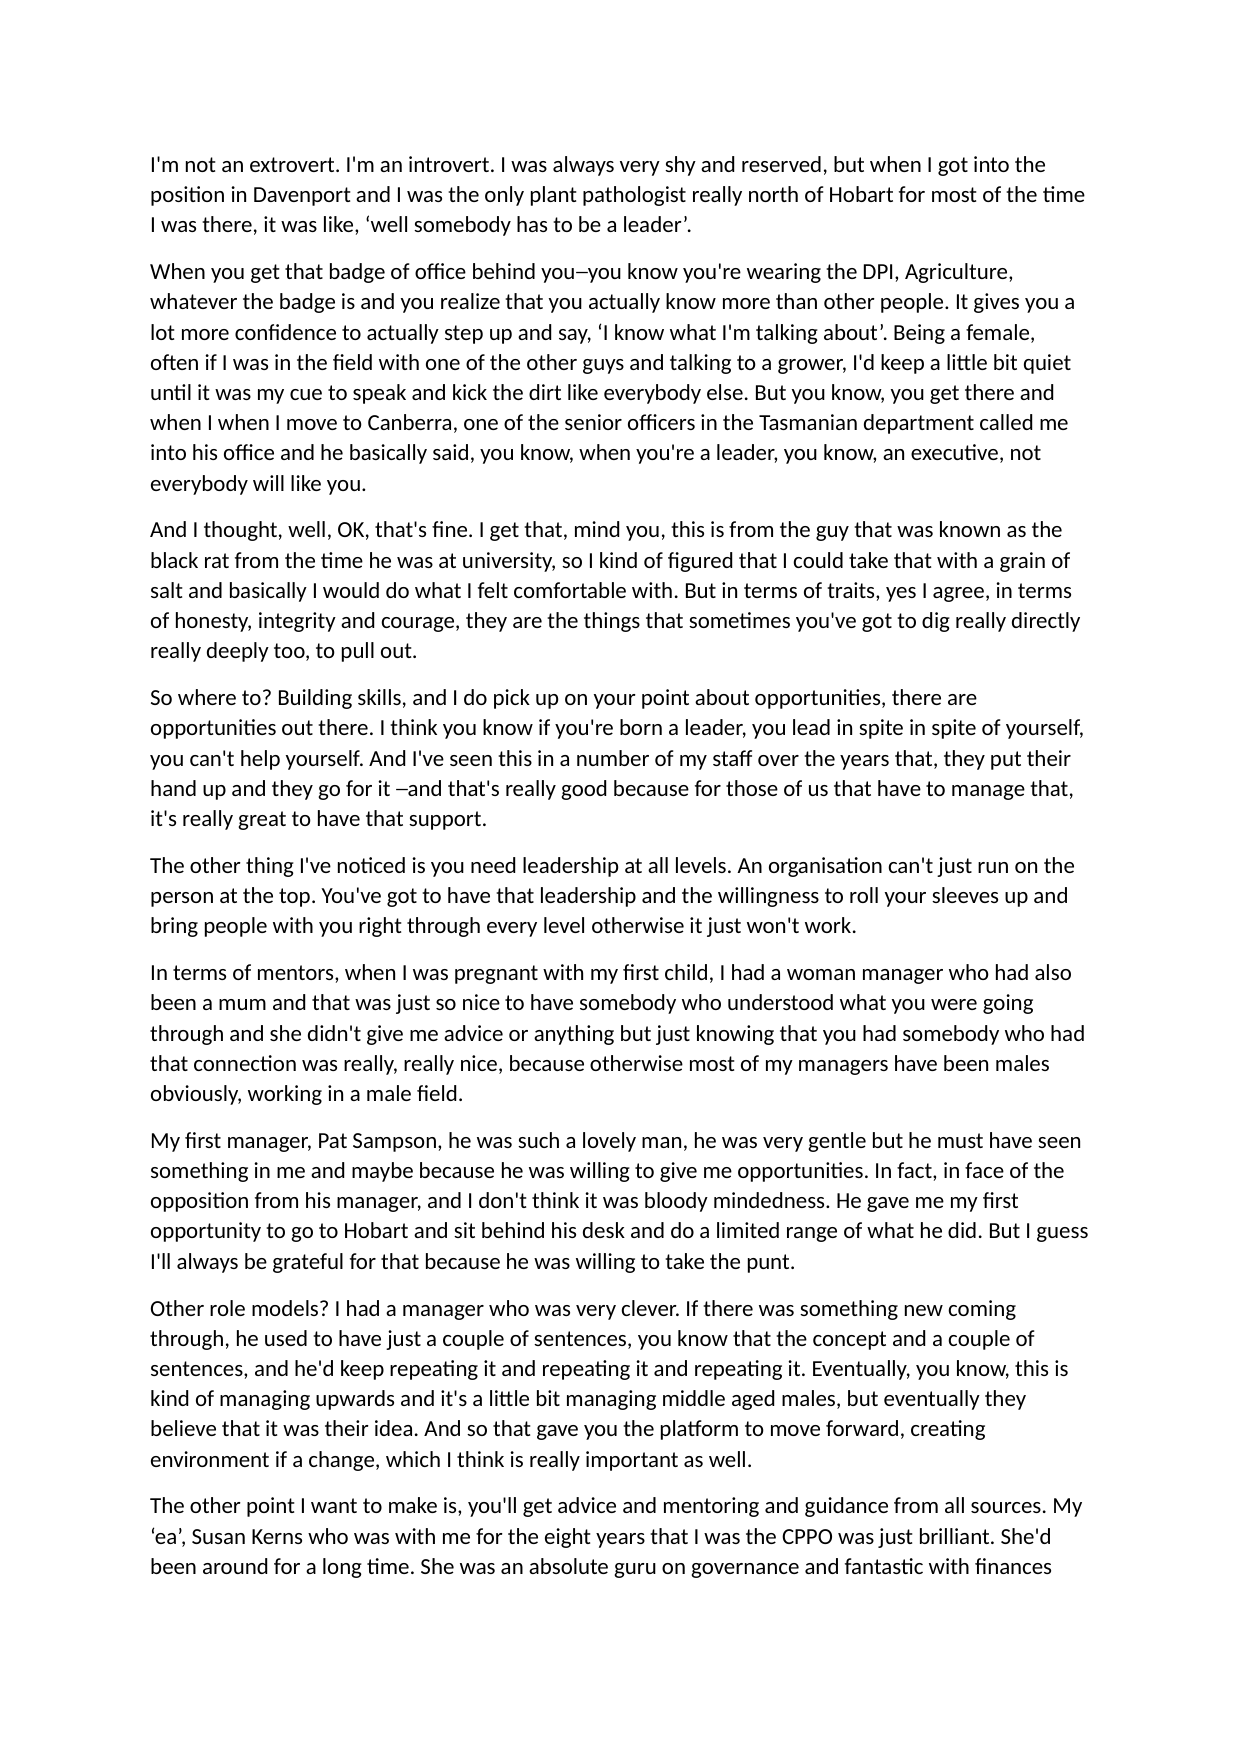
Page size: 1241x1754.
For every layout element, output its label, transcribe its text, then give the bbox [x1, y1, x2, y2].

text Other role models? I had a manager who was very clever. If there was something new coming through, he used to have just a couple of sentences, you know that the concept and a couple of sentences, and he'd keep repeating it and repeating it and repeating it. Eventually, you know, this is kind of managing upwards and it's a little bit managing middle aged males, but eventually they believe that it was their idea. And so that gave you the platform to move forward, creating environment if a change, which I think is really important as well. [150, 1294, 1090, 1473]
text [150, 1492, 1090, 1580]
text In terms of mentors, when I was pregnant with my first child, I had a woman manager who had also been a mum and that was just so nice to have somebody who understood what you were going through and she didn't give me advice or anything but just knowing that you had somebody who had that connection was really, really nice, because otherwise most of my managers have been males obviously, working in a male field. [150, 958, 1090, 1107]
text The other thing I've noticed is you need leadership at all levels. An organisation can't just run on the person at the top. You've got to have that leadership and the willingness to roll your sleeves up and bring people with you right through every level otherwise it just won't work. [150, 851, 1090, 939]
text My first manager, Pat Sampson, he was such a lovely man, he was very gentle but he must have seen something in me and maybe because he was willing to give me opportunities. In fact, in face of the opposition from his manager, and I don't think it was bloody mindedness. He gave me my first opportunity to go to Hobart and sit behind his desk and do a limited range of what he did. But I guess I'll always be grateful for that because he was willing to take the punt. [150, 1126, 1090, 1275]
text So where to? Building skills, and I do pick up on your point about opportunities, there are opportunities out there. I think you know if you're born a leader, you lead in spite in spite of yourself, you can't help yourself. And I've seen this in a number of my staff over the years that, they put their hand up and they go for it ─and that's really good because for those of us that have to manage that, it's really great to have that support. [150, 683, 1090, 832]
text I'm not an extrovert. I'm an introvert. I was always very shy and reserved, but when I got into the position in Davenport and I was the only plant pathologist really north of Hobart for most of the time I was there, it was like, ‘well somebody has to be a leader’. [150, 150, 1090, 238]
text And I thought, well, OK, that's fine. I get that, mind you, this is from the guy that was known as the black rat from the time he was at university, so I kind of figured that I could take that with a grain of salt and basically I would do what I felt comfortable with. But in terms of traits, yes I agree, in terms of honesty, integrity and courage, they are the things that sometimes you've got to dig really directly really deeply too, to pull out. [150, 516, 1090, 664]
text When you get that badge of office behind you─you know you're wearing the DPI, Agriculture, whatever the badge is and you realize that you actually know more than other people. It gives you a lot more confidence to actually step up and say, ‘I know what I'm talking about’. Being a female, often if I was in the field with one of the other guys and talking to a grower, I'd keep a little bit quiet until it was my cue to speak and kick the dirt like everybody else. But you know, you get there and when I when I move to Canberra, one of the senior officers in the Tasmanian department called me into his office and he basically said, you know, when you're a leader, you know, an executive, not everybody will like you. [150, 257, 1090, 497]
